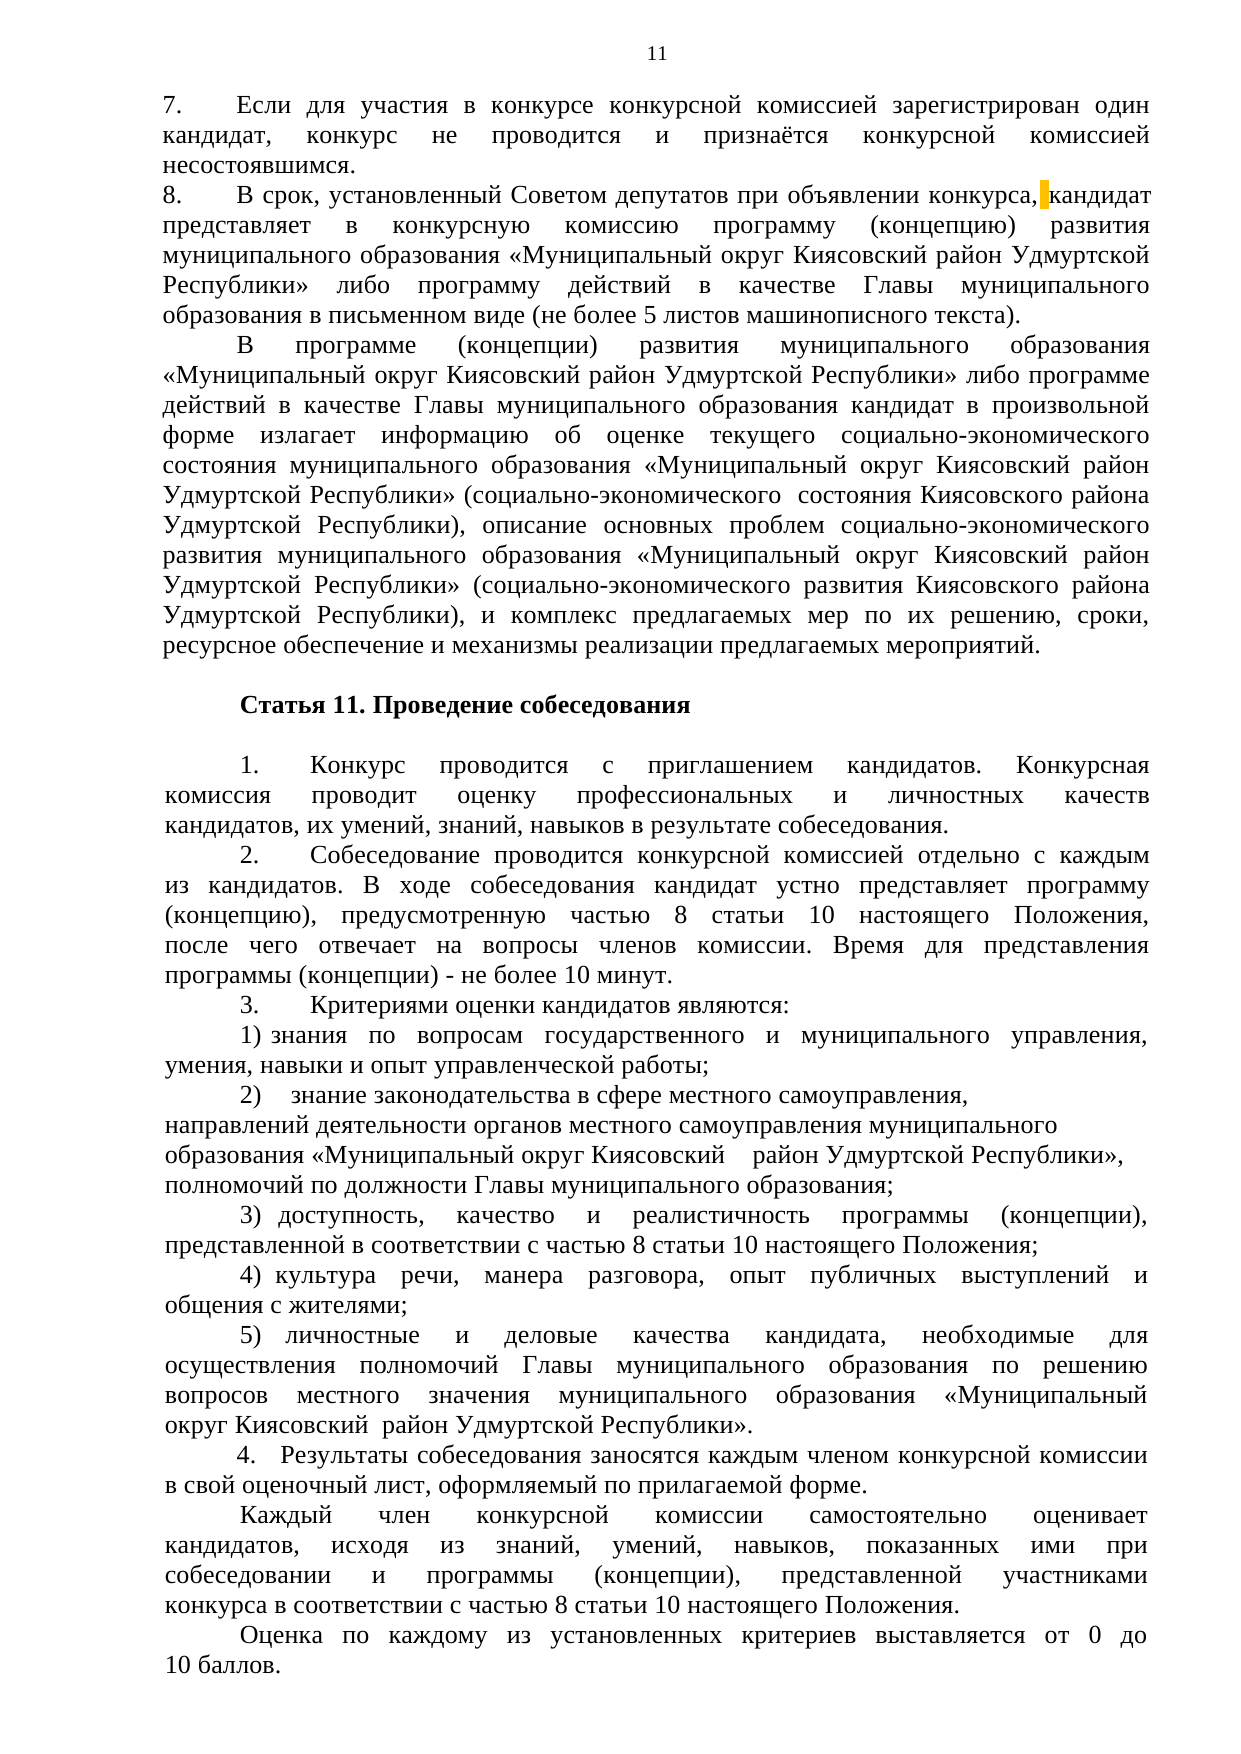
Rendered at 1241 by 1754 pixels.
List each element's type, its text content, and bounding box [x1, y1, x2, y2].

list личностные и деловые качества кандидата, необходимые для осуществления полномочий Главы муниципального образования по решению вопросов местного значения муниципального образования «Муниципальный округ Киясовский район Удмуртской Республики». [164, 1319, 1149, 1439]
list Собеседование проводится конкурсной комиссией отдельно с каждым из кандидатов. В ходе собеседования кандидат устно представляет программу (концепцию), предусмотренную частью 8 статьи 10 настоящего Положения, после чего отвечает на вопросы членов комиссии. Время для представления программы (концепции) - не более 10 минут. [164, 839, 1152, 989]
list Результаты собеседования заносятся каждым членом конкурсной комиссии в свой оценочный лист, оформляемый по прилагаемой форме. [164, 1439, 1149, 1499]
list В срок, установленный Советом депутатов при объявлении конкурса, кандидат представляет в конкурсную комиссию программу (концепцию) развития муниципального образования «Муниципальный округ Киясовский район Удмуртской Республики» либо программу действий в качестве Главы муниципального образования в письменном виде (не более 5 листов машинописного текста). [162, 179, 1152, 329]
list Конкурс проводится с приглашением кандидатов. Конкурсная комиссия проводит оценку профессиональных и личностных качеств кандидатов, их умений, знаний, навыков в результате собеседования. [164, 749, 1152, 839]
text Оценка по каждому из установленных критериев выставляется от 0 до 10 баллов. [164, 1619, 1149, 1679]
text Статья 11. Проведение собеседования [164, 689, 1152, 719]
list культура речи, манера разговора, опыт публичных выступлений и общения с жителями; [164, 1259, 1149, 1319]
text В программе (концепции) развития муниципального образования «Муниципальный округ Киясовский район Удмуртской Республики» либо программе действий в качестве Главы муниципального образования кандидат в произвольной форме излагает информацию об оценке текущего социально-экономического состояния муниципального образования «Муниципальный округ Киясовский район Удмуртской Республики» (социально-экономического состояния Киясовского района Удмуртской Республики), описание основных проблем социально-экономического развития муниципального образования «Муниципальный округ Киясовский район Удмуртской Республики» (социально-экономического развития Киясовского района Удмуртской Республики), и комплекс предлагаемых мер по их решению, сроки, ресурсное обеспечение и механизмы реализации предлагаемых мероприятий. [162, 329, 1152, 659]
list доступность, качество и реалистичность программы (концепции), представленной в соответствии с частью 8 статьи 10 настоящего Положения; [164, 1199, 1149, 1259]
list Если для участия в конкурсе конкурсной комиссией зарегистрирован один кандидат, конкурс не проводится и признаётся конкурсной комиссией несостоявшимся. [162, 89, 1152, 179]
list знание законодательства в сфере местного самоуправления, направлений деятельности органов местного самоуправления муниципального образования «Муниципальный округ Киясовский район Удмуртской Республики», полномочий по должности Главы муниципального образования; [164, 1079, 1149, 1199]
list знания по вопросам государственного и муниципального управления, умения, навыки и опыт управленческой работы; [164, 1019, 1149, 1079]
list Критериями оценки кандидатов являются: [164, 989, 1152, 1019]
text Каждый член конкурсной комиссии самостоятельно оценивает кандидатов, исходя из знаний, умений, навыков, показанных ими при собеседовании и программы (концепции), представленной участниками конкурса в соответствии с частью 8 статьи 10 настоящего Положения. [164, 1499, 1149, 1619]
